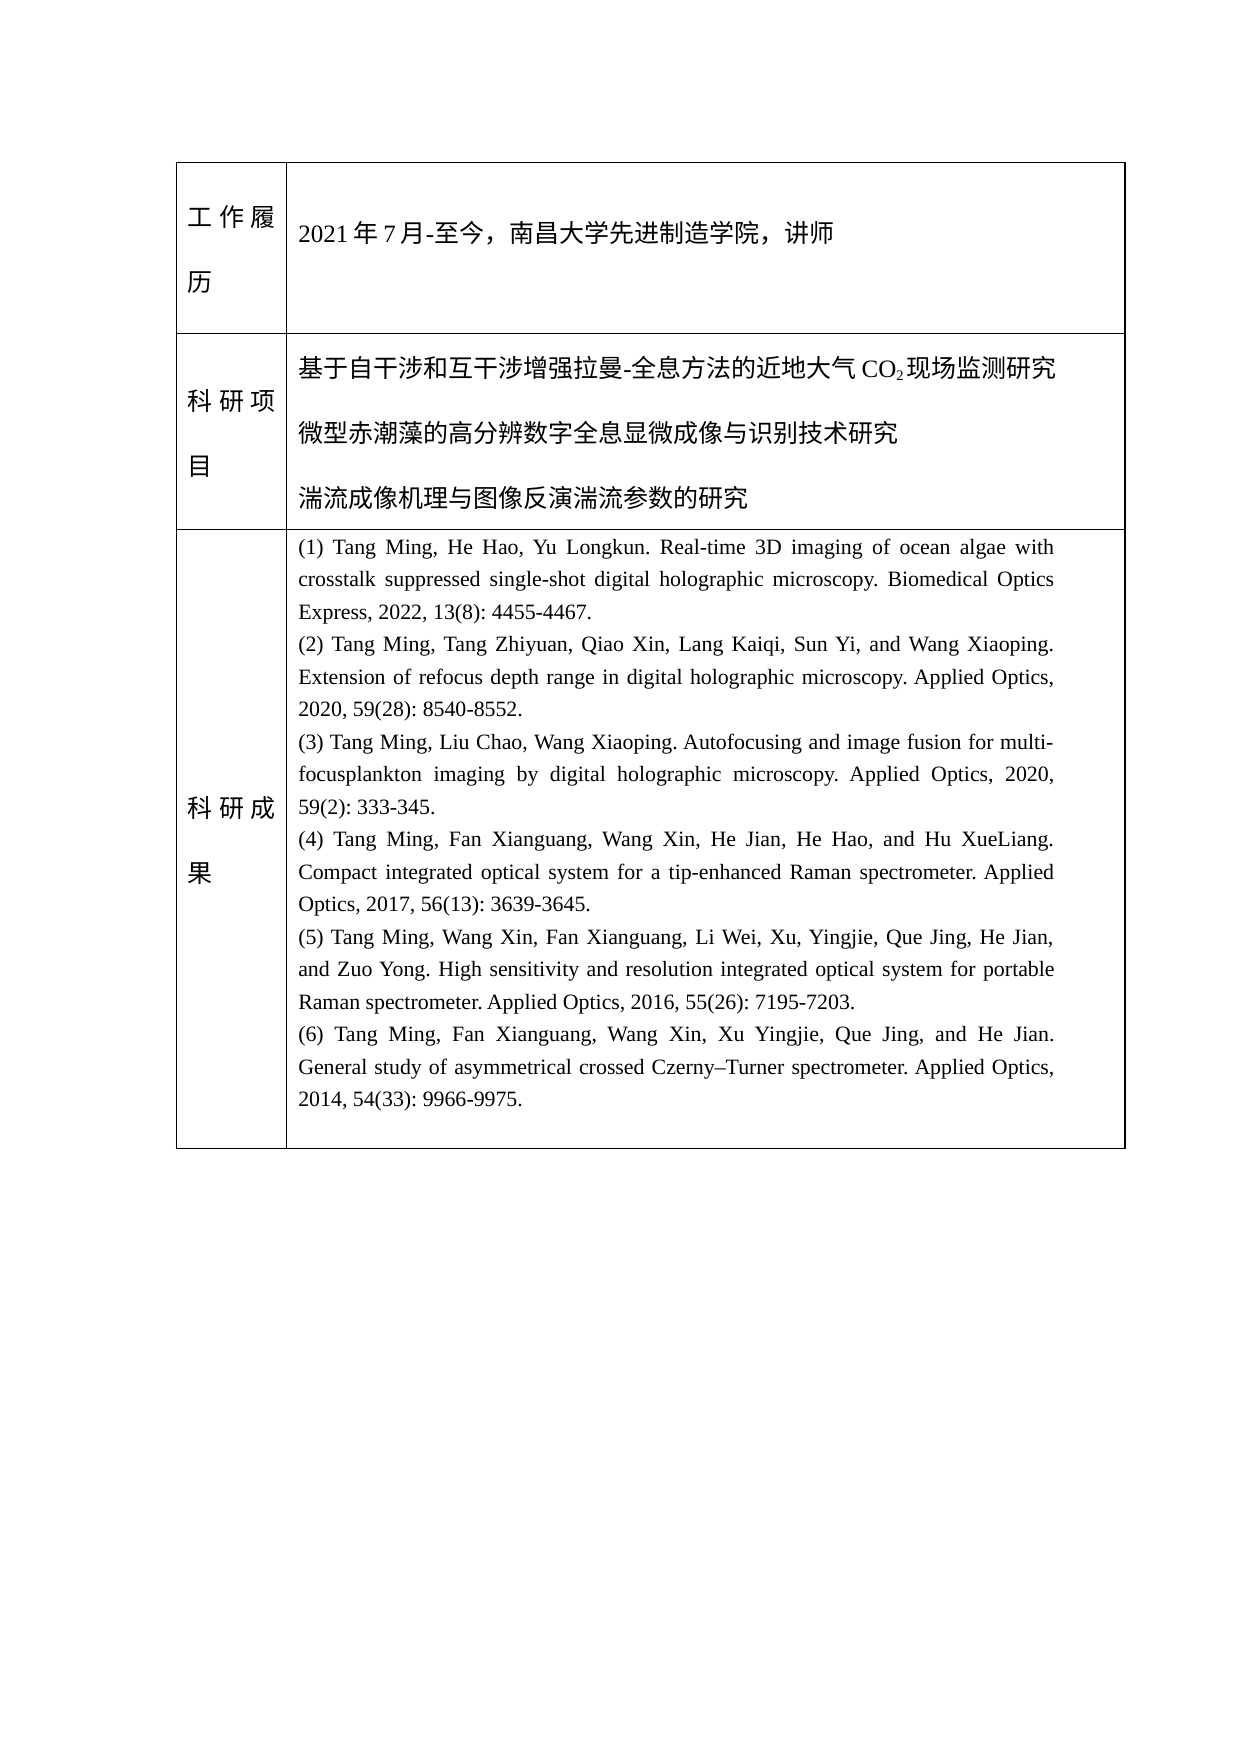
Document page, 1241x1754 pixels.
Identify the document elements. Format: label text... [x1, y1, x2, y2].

table_cell 科研项目 [177, 334, 286, 529]
table_cell (1) Tang Ming, He Hao, Yu Longkun. Real-time 3D imaging of ocean algae with crosstalk suppressed single-shot digital holographic microscopy. Biomedical Optics Express, 2022, 13(8): 4455-4467. (2) Tang Ming, Tang Zhiyuan, Qiao Xin, Lang Kaiqi, Sun Yi, and Wang Xiaoping. Extension of refocus depth range in digital holographic microscopy. Applied Optics, 2020, 59(28): 8540-8552. (3) Tang Ming, Liu Chao, Wang Xiaoping. Autofocusing and image fusion for multi-focusplankton imaging by digital holographic microscopy. Applied Optics, 2020, 59(2): 333-345. (4) Tang Ming, Fan Xianguang, Wang Xin, He Jian, He Hao, and Hu XueLiang. Compact integrated optical system for a tip-enhanced Raman spectrometer. Applied Optics, 2017, 56(13): 3639-3645. (5) Tang Ming, Wang Xin, Fan Xianguang, Li Wei, Xu, Yingjie, Que Jing, He Jian, and Zuo Yong. High sensitivity and resolution integrated optical system for portable Raman spectrometer. Applied Optics, 2016, 55(26): 7195-7203. (6) Tang Ming, Fan Xianguang, Wang Xin, Xu Yingjie, Que Jing, and He Jian. General study of asymmetrical crossed Czerny–Turner spectrometer. Applied Optics, 2014, 54(33): 9966-9975. [287, 530, 1124, 1148]
table_cell 工作履历 [177, 163, 286, 333]
table_cell 科研成果 [177, 530, 286, 1148]
table_cell 基于自干涉和互干涉增强拉曼-全息方法的近地大气CO2现场监测研究 微型赤潮藻的高分辨数字全息显微成像与识别技术研究 湍流成像机理与图像反演湍流参数的研究 [287, 334, 1124, 529]
table_cell 2021年7月-至今，南昌大学先进制造学院，讲师 [287, 163, 1124, 333]
